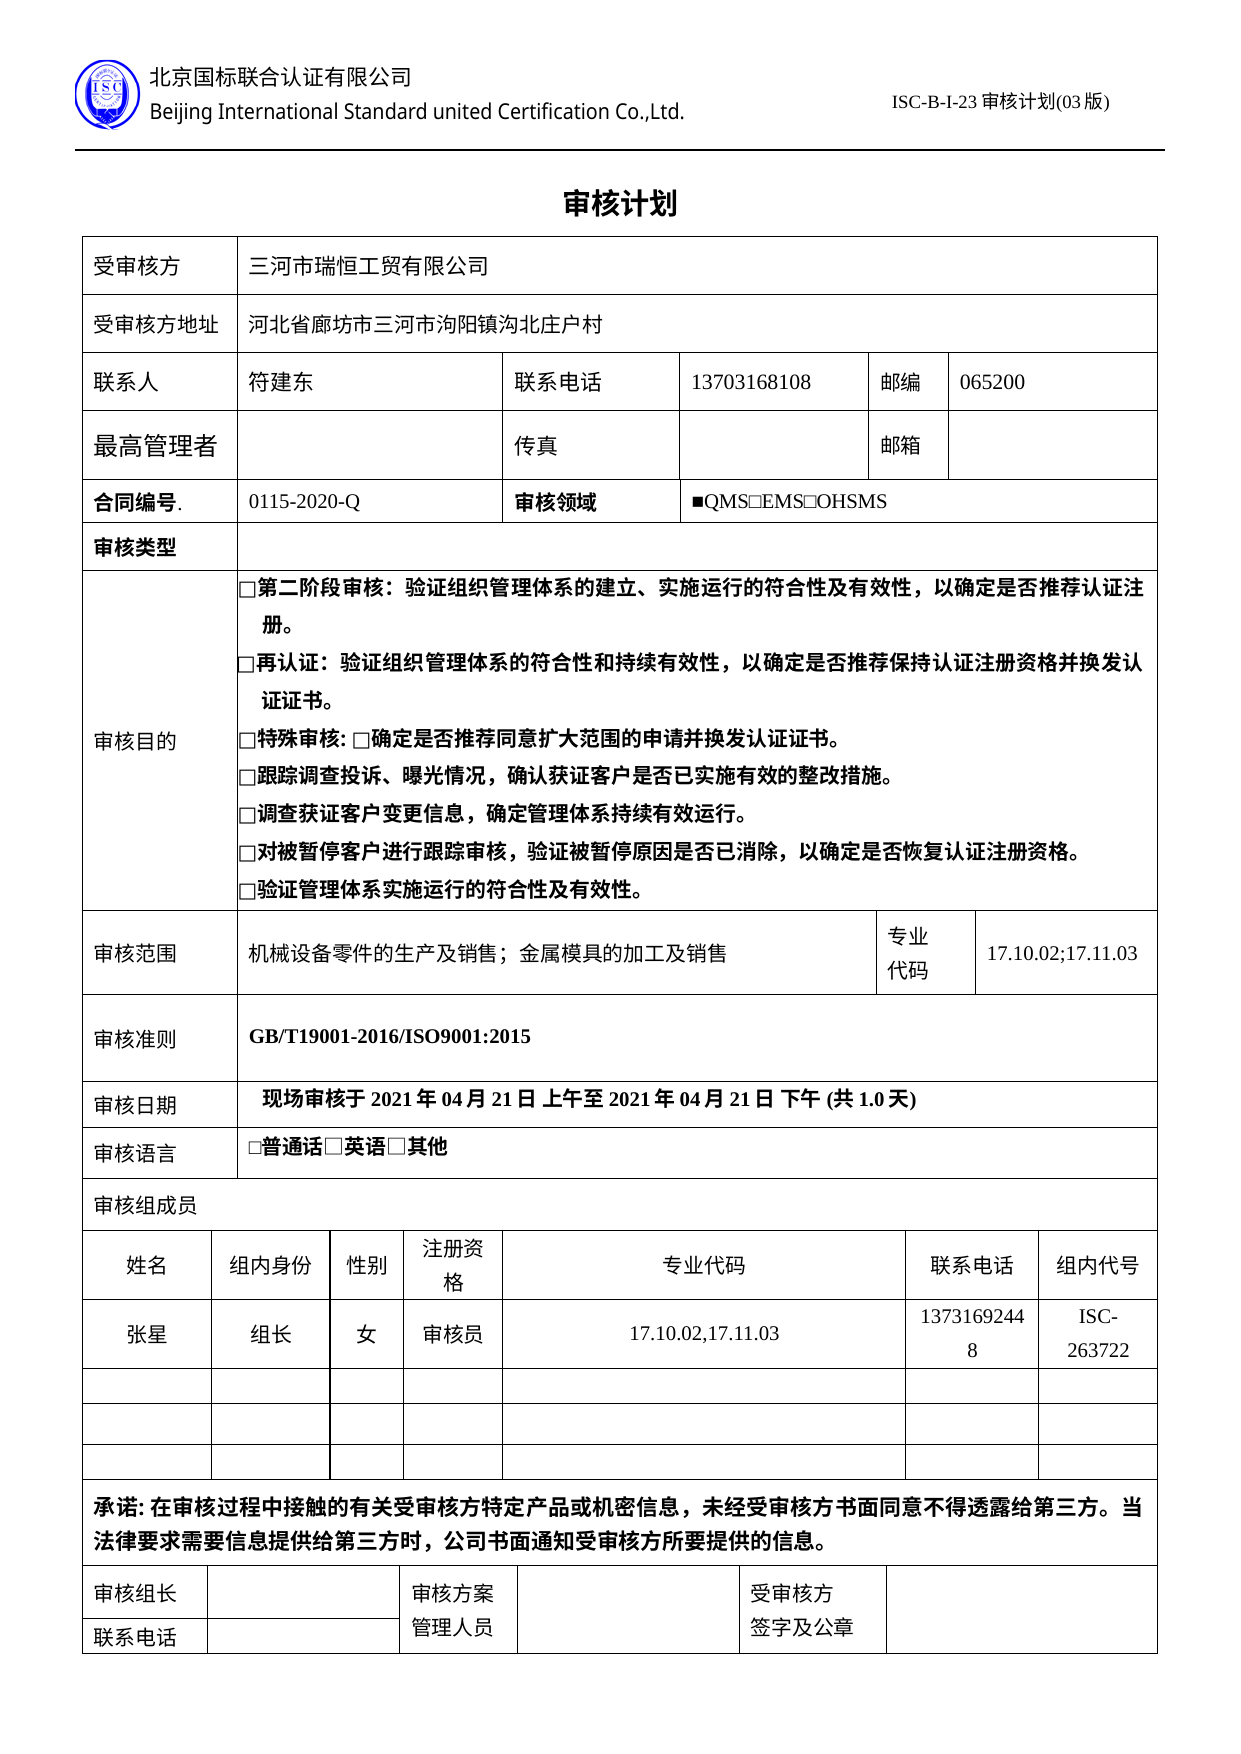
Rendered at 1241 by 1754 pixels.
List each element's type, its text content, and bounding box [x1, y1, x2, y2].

table_cell [949, 411, 1157, 479]
table_cell 符建东 [238, 353, 502, 410]
table_cell 专业 代码 [877, 911, 975, 994]
table_cell 承诺: 在审核过程中接触的有关受审核方特定产品或机密信息，未经受审核方书面同意不得透露给第三方。当法律要求需要信息提供给第三方时，公司书面通知受审核方所要提供的信息。 [83, 1480, 1157, 1565]
table_cell 0115-2020-Q [238, 480, 502, 522]
table_header 受审核方 [83, 237, 237, 294]
table_cell [1039, 1404, 1157, 1444]
table_cell 联系电话 [503, 353, 679, 410]
table_cell 性别 [331, 1231, 403, 1298]
table_cell 联系人 [83, 353, 237, 410]
table_cell 审核领域 [503, 480, 680, 522]
table_cell ■QMS□EMS□OHSMS [681, 480, 1157, 522]
table_cell [404, 1445, 502, 1479]
table_cell [1039, 1445, 1157, 1479]
table_cell [906, 1404, 1038, 1444]
table_cell 审核方案 管理人员 [400, 1566, 517, 1653]
table_cell 最高管理者 [83, 411, 237, 479]
table_cell [212, 1445, 329, 1479]
table_cell 审核范围 [83, 911, 237, 994]
table_cell [503, 1445, 905, 1479]
table_cell [503, 1404, 905, 1444]
table_cell 张星 [83, 1300, 211, 1367]
table_header 三河市瑞恒工贸有限公司 [238, 237, 1157, 294]
table_cell 姓名 [83, 1231, 211, 1298]
table_cell [83, 1404, 211, 1444]
picture [75, 59, 143, 129]
table_cell [83, 1445, 211, 1479]
table_cell 审核日期 [83, 1082, 237, 1127]
table_cell [212, 1404, 329, 1444]
table_cell [212, 1369, 329, 1402]
table_cell 组内代号 [1039, 1231, 1157, 1298]
table_cell 专业代码 [503, 1231, 905, 1298]
table_cell [906, 1445, 1038, 1479]
table_cell 女 [331, 1300, 403, 1367]
table_cell [404, 1404, 502, 1444]
table_cell 审核组长 [83, 1566, 207, 1618]
table_cell [238, 523, 1157, 570]
table_cell 受审核方 签字及公章 [740, 1566, 886, 1653]
table_cell 审核目的 [83, 571, 237, 910]
table_cell [331, 1404, 403, 1444]
table_cell 现场审核于2021年04月21日 上午至2021年04月21日 下午 (共1.0天) [238, 1082, 1157, 1127]
table_cell [680, 411, 868, 479]
table_cell [518, 1566, 739, 1653]
table_cell [83, 1369, 211, 1402]
table_cell 联系电话 [906, 1231, 1038, 1298]
table_cell 河北省廊坊市三河市泃阳镇沟北庄户村 [238, 295, 1157, 352]
table_cell 邮箱 [869, 411, 948, 479]
table_cell GB/T19001-2016/ISO9001:2015 [238, 995, 1157, 1081]
table_cell ISC-263722 [1039, 1300, 1157, 1367]
table_cell [887, 1566, 1157, 1653]
table_cell [331, 1445, 403, 1479]
table_cell 组内身份 [212, 1231, 329, 1298]
table_cell [503, 1369, 905, 1402]
table_cell [208, 1566, 399, 1618]
table_cell 审核员 [404, 1300, 502, 1367]
table_cell 合同编号. [83, 480, 237, 522]
table_cell [404, 1369, 502, 1402]
text 审核计划 [75, 168, 1165, 236]
table_cell 邮编 [869, 353, 948, 410]
table_cell 审核类型 [83, 523, 237, 570]
table_cell 13731692448 [906, 1300, 1038, 1367]
table_cell 组长 [212, 1300, 329, 1367]
table_cell □普通话□英语□其他 [238, 1128, 1157, 1178]
table_cell 传真 [503, 411, 679, 479]
table_cell 机械设备零件的生产及销售；金属模具的加工及销售 [238, 911, 876, 994]
table_cell [208, 1619, 399, 1653]
table_cell [238, 411, 502, 479]
table_cell 17.10.02,17.11.03 [503, 1300, 905, 1367]
table_cell □第二阶段审核：验证组织管理体系的建立、实施运行的符合性及有效性，以确定是否推荐认证注册。 □再认证：验证组织管理体系的符合性和持续有效性，以确定是否推荐保持认证注册资格并换发认证证书。 □特殊审核: □确定是否推荐同意扩大范围的申请并换发认证证书。 □跟踪调查投诉、曝光情况，确认获证客户是否已实施有效的整改措施。 □调查获证客户变更信息，确定管理体系持续有效运行。 □对被暂停客户进行跟踪审核，验证被暂停原因是否已消除，以确定是否恢复认证注册资格。 □验证管理体系实施运行的符合性及有效性。 [238, 571, 1157, 910]
table_cell 审核准则 [83, 995, 237, 1081]
table_cell 065200 [949, 353, 1157, 410]
table_cell [331, 1369, 403, 1402]
table_cell 审核组成员 [83, 1179, 1157, 1229]
table_cell 13703168108 [680, 353, 868, 410]
table_cell [906, 1369, 1038, 1402]
table_cell 审核语言 [83, 1128, 237, 1178]
table_cell 17.10.02;17.11.03 [976, 911, 1157, 994]
table_cell 联系电话 [83, 1619, 207, 1653]
table_cell 受审核方地址 [83, 295, 237, 352]
table_cell 注册资格 [404, 1231, 502, 1298]
table_cell [1039, 1369, 1157, 1402]
